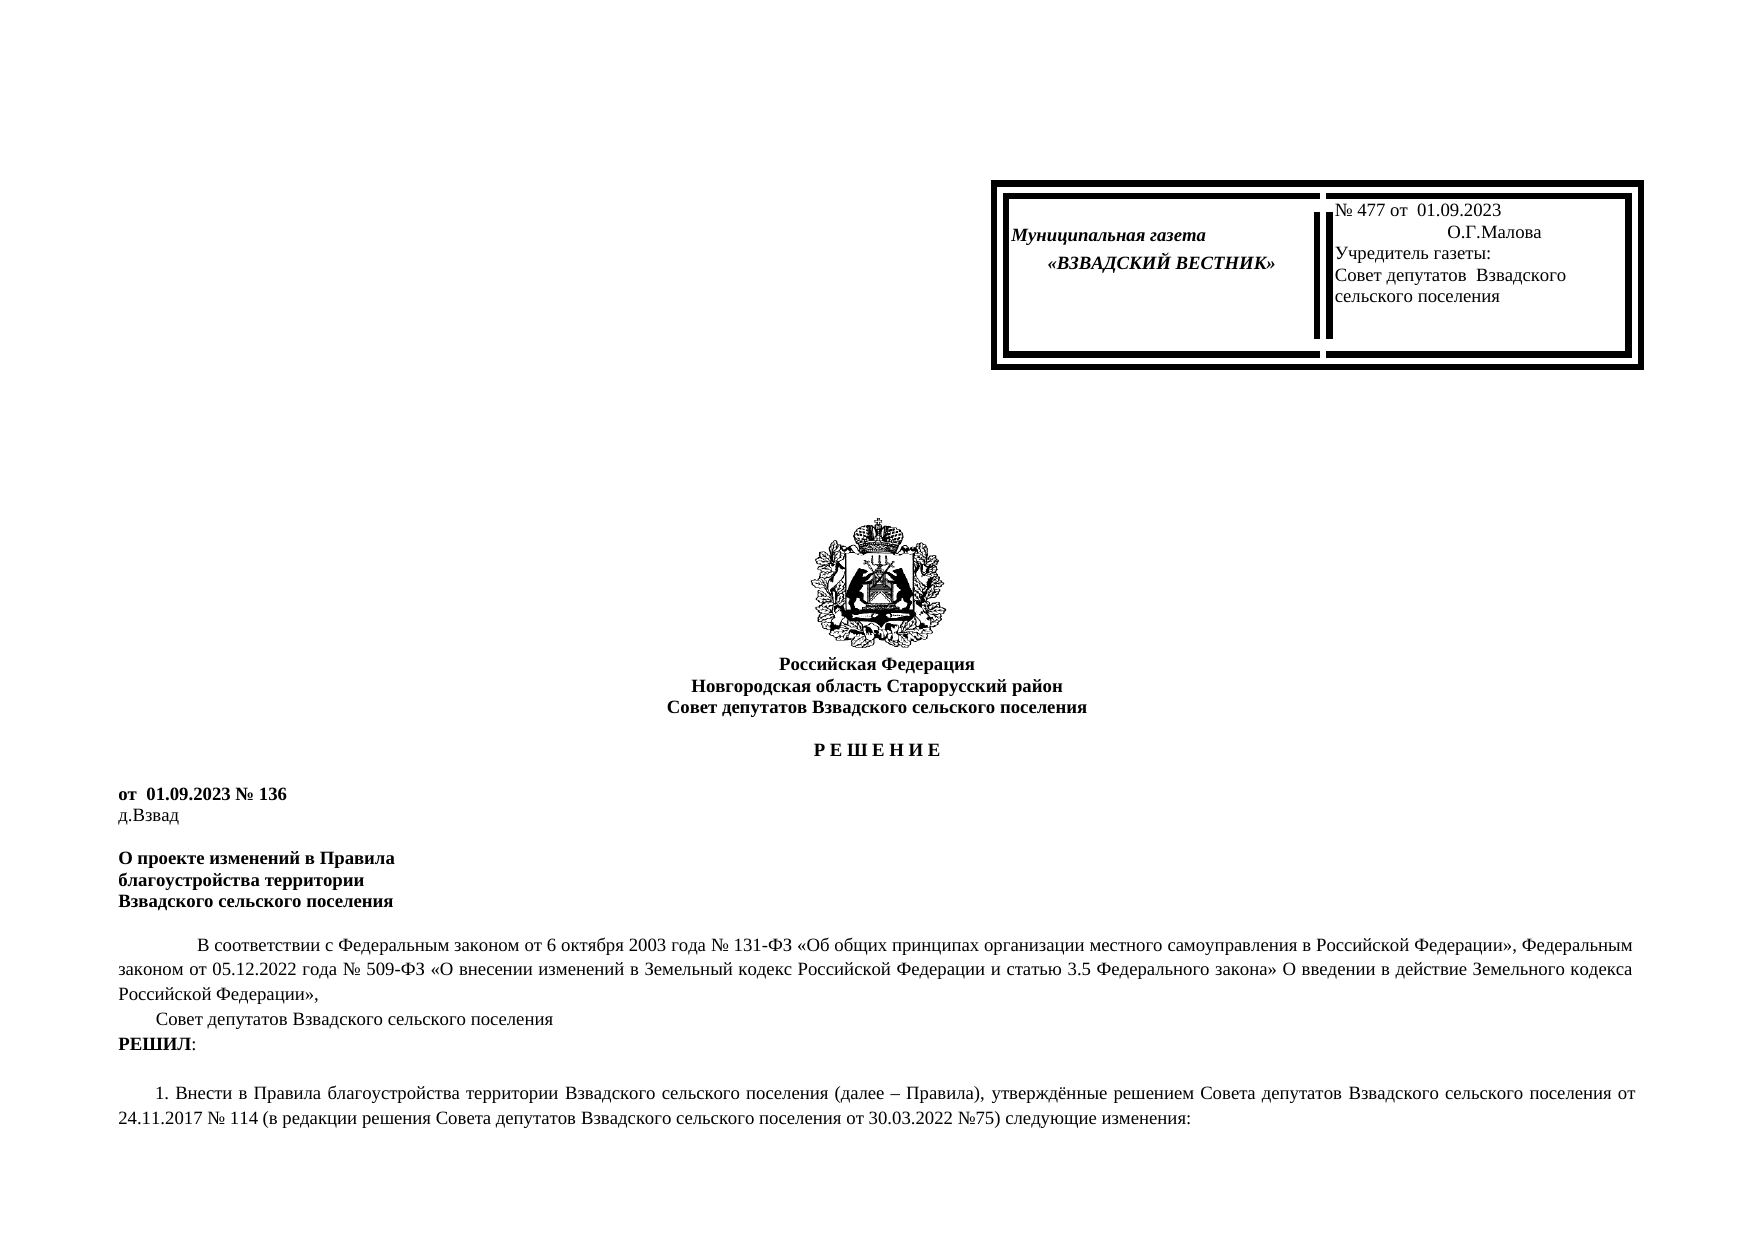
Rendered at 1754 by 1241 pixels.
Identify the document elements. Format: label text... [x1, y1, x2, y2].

text д.Взвад [118, 804, 1636, 826]
text В соответствии с Федеральным законом от 6 октября 2003 года № 131-ФЗ «Об общих принципах организации местного самоуправления в Российской Федерации», Федеральным законом от 05.12.2022 года № 509-ФЗ «О внесении изменений в Земельный кодекс Российской Федерации и статью 3.5 Федерального закона» О введении в действие Земельного кодекса Российской Федерации», [118, 933, 1636, 1004]
text Р Е Ш Е Н И Е [118, 739, 1636, 761]
text Совет депутатов Взвадского сельского поселения [118, 696, 1636, 718]
text Новгородская область Старорусский район [118, 675, 1636, 696]
table_header О проекте изменений в Правила благоустройства территории Взвадского сельского поселения [107, 847, 1168, 912]
text от 01.09.2023 № 136 [118, 782, 1636, 804]
text Российская Федерация [118, 653, 1636, 675]
text РЕШИЛ: [118, 1033, 1636, 1054]
text 1. Внести в Правила благоустройства территории Взвадского сельского поселения (далее – Правила), утверждённые решением Совета депутатов Взвадского сельского поселения от 24.11.2017 № 114 (в редакции решения Совета депутатов Взвадского сельского поселения от 30.03.2022 №75) следующие изменения: [118, 1082, 1636, 1128]
table_header № 477 от 01.09.2023 О.Г.Малова Учредитель газеты: Совет депутатов Взвадского сельского поселения [1323, 187, 1635, 351]
text Совет депутатов Взвадского сельского поселения [118, 1008, 1636, 1029]
table_header Муниципальная газета «ВЗВАДСКИЙ ВЕСТНИК» [1000, 187, 1323, 351]
